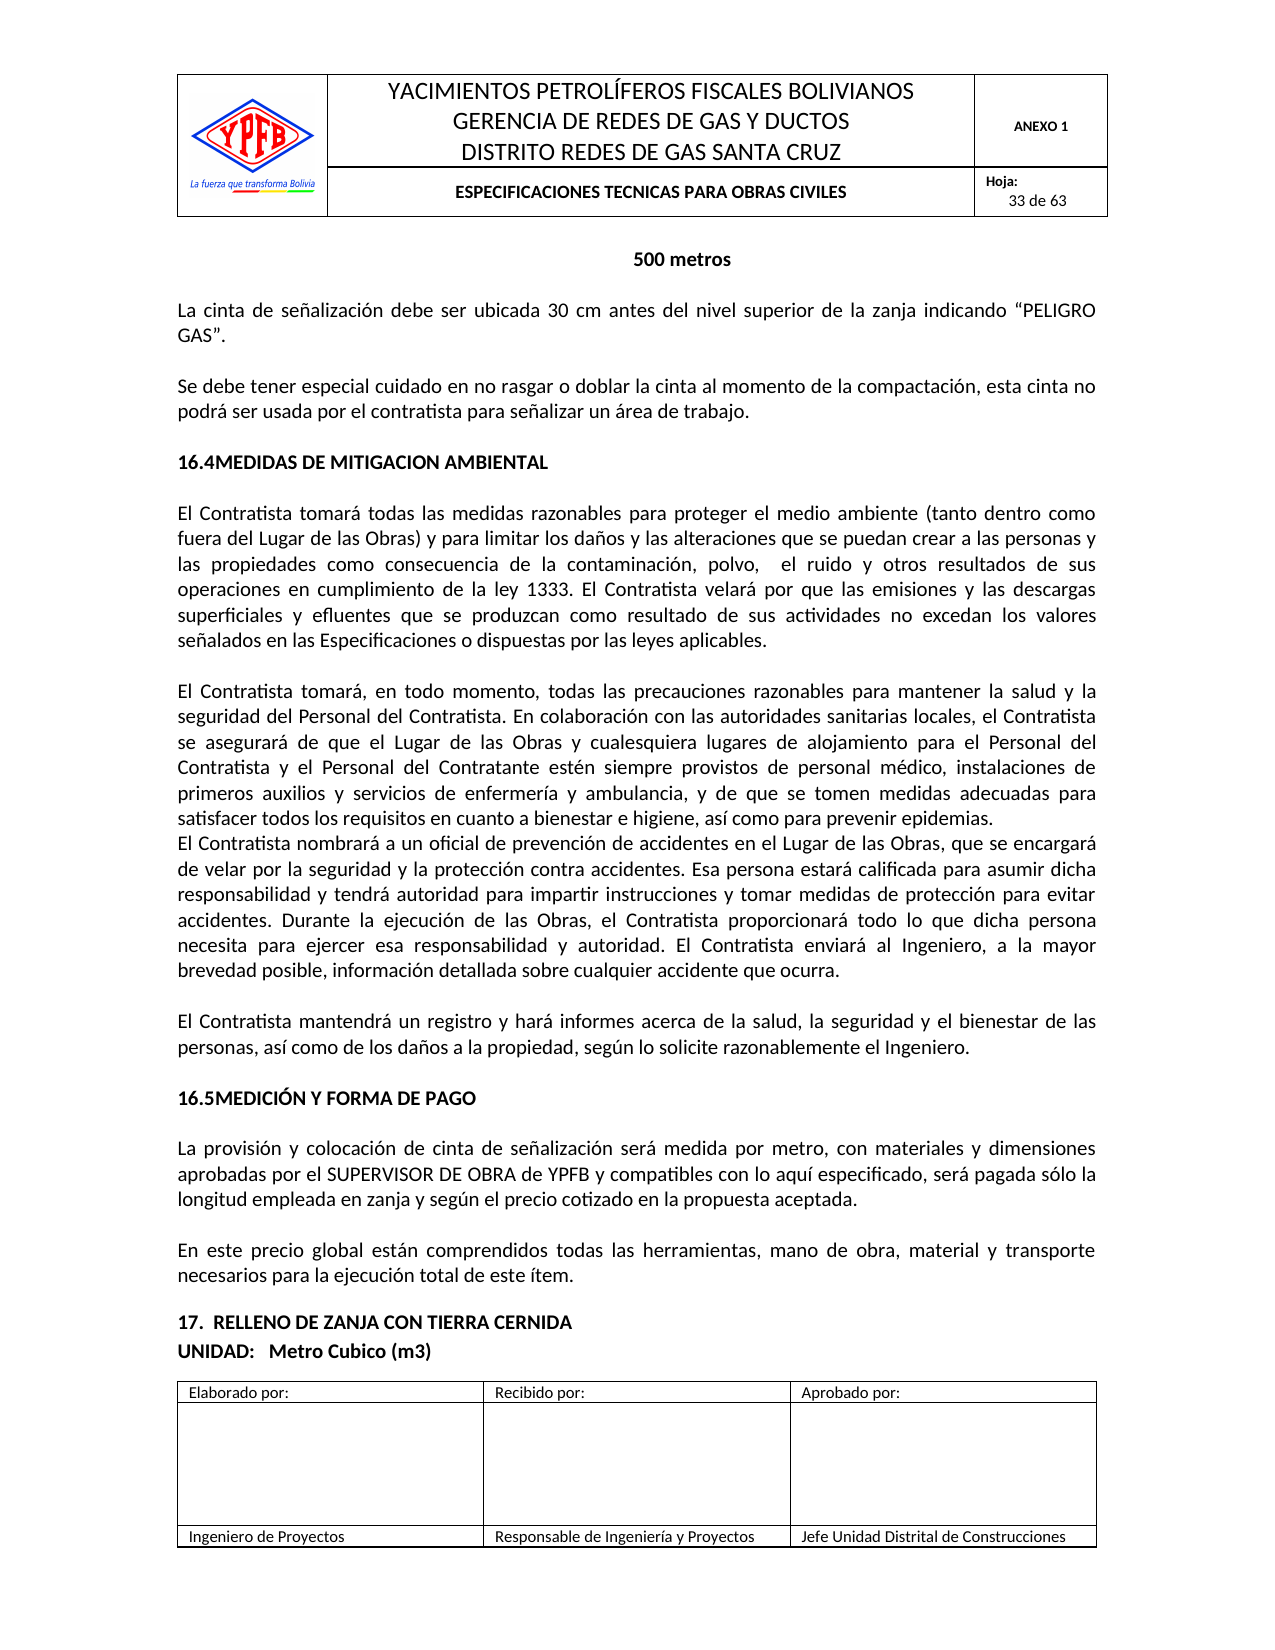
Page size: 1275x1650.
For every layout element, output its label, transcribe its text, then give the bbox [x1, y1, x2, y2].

text 500 metros [177, 246, 1098, 271]
list MEDIDAS DE MITIGACION AMBIENTAL [177, 449, 1098, 475]
text La cinta de señalización debe ser ubicada 30 cm antes del nivel superior de la zanja indicando “PELIGRO GAS”. [177, 297, 1098, 348]
text El Contratista nombrará a un oficial de prevención de accidentes en el Lugar de las Obras, que se encargará de velar por la seguridad y la protección contra accidentes. Esa persona estará calificada para asumir dicha responsabilidad y tendrá autoridad para impartir instrucciones y tomar medidas de protección para evitar accidentes. Durante la ejecución de las Obras, el Contratista proporcionará todo lo que dicha persona necesita para ejercer esa responsabilidad y autoridad. El Contratista enviará al Ingeniero, a la mayor brevedad posible, información detallada sobre cualquier accidente que ocurra. [177, 831, 1098, 983]
text El Contratista tomará, en todo momento, todas las precauciones razonables para mantener la salud y la seguridad del Personal del Contratista. En colaboración con las autoridades sanitarias locales, el Contratista se asegurará de que el Lugar de las Obras y cualesquiera lugares de alojamiento para el Personal del Contratista y el Personal del Contratante estén siempre provistos de personal médico, instalaciones de primeros auxilios y servicios de enfermería y ambulancia, y de que se tomen medidas adecuadas para satisfacer todos los requisitos en cuanto a bienestar e higiene, así como para prevenir epidemias. [177, 678, 1098, 831]
text El Contratista tomará todas las medidas razonables para proteger el medio ambiente (tanto dentro como fuera del Lugar de las Obras) y para limitar los daños y las alteraciones que se puedan crear a las personas y las propiedades como consecuencia de la contaminación, polvo, el ruido y otros resultados de sus operaciones en cumplimiento de la ley 1333. El Contratista velará por que las emisiones y las descargas superficiales y efluentes que se produzcan como resultado de sus actividades no excedan los valores señalados en las Especificaciones o dispuestas por las leyes aplicables. [177, 500, 1098, 653]
list La provisión y colocación de cinta de señalización será medida por metro, con materiales y dimensiones aprobadas por el SUPERVISOR DE OBRA de YPFB y compatibles con lo aquí especificado, será pagada sólo la longitud empleada en zanja y según el precio cotizado en la propuesta aceptada. [177, 1136, 1098, 1212]
list MEDICIÓN Y FORMA DE PAGO [177, 1085, 1098, 1110]
subtitle 17. RELLENO DE ZANJA CON TIERRA CERNIDA [177, 1309, 1098, 1334]
picture [188, 93, 316, 198]
text El Contratista mantendrá un registro y hará informes acerca de la salud, la seguridad y el bienestar de las personas, así como de los daños a la propiedad, según lo solicite razonablemente el Ingeniero. [177, 1008, 1098, 1059]
text UNIDAD: Metro Cubico (m3) [177, 1338, 1098, 1363]
list En este precio global están comprendidos todas las herramientas, mano de obra, material y transporte necesarios para la ejecución total de este ítem. [177, 1237, 1098, 1288]
text Se debe tener especial cuidado en no rasgar o doblar la cinta al momento de la compactación, esta cinta no podrá ser usada por el contratista para señalizar un área de trabajo. [177, 373, 1098, 424]
